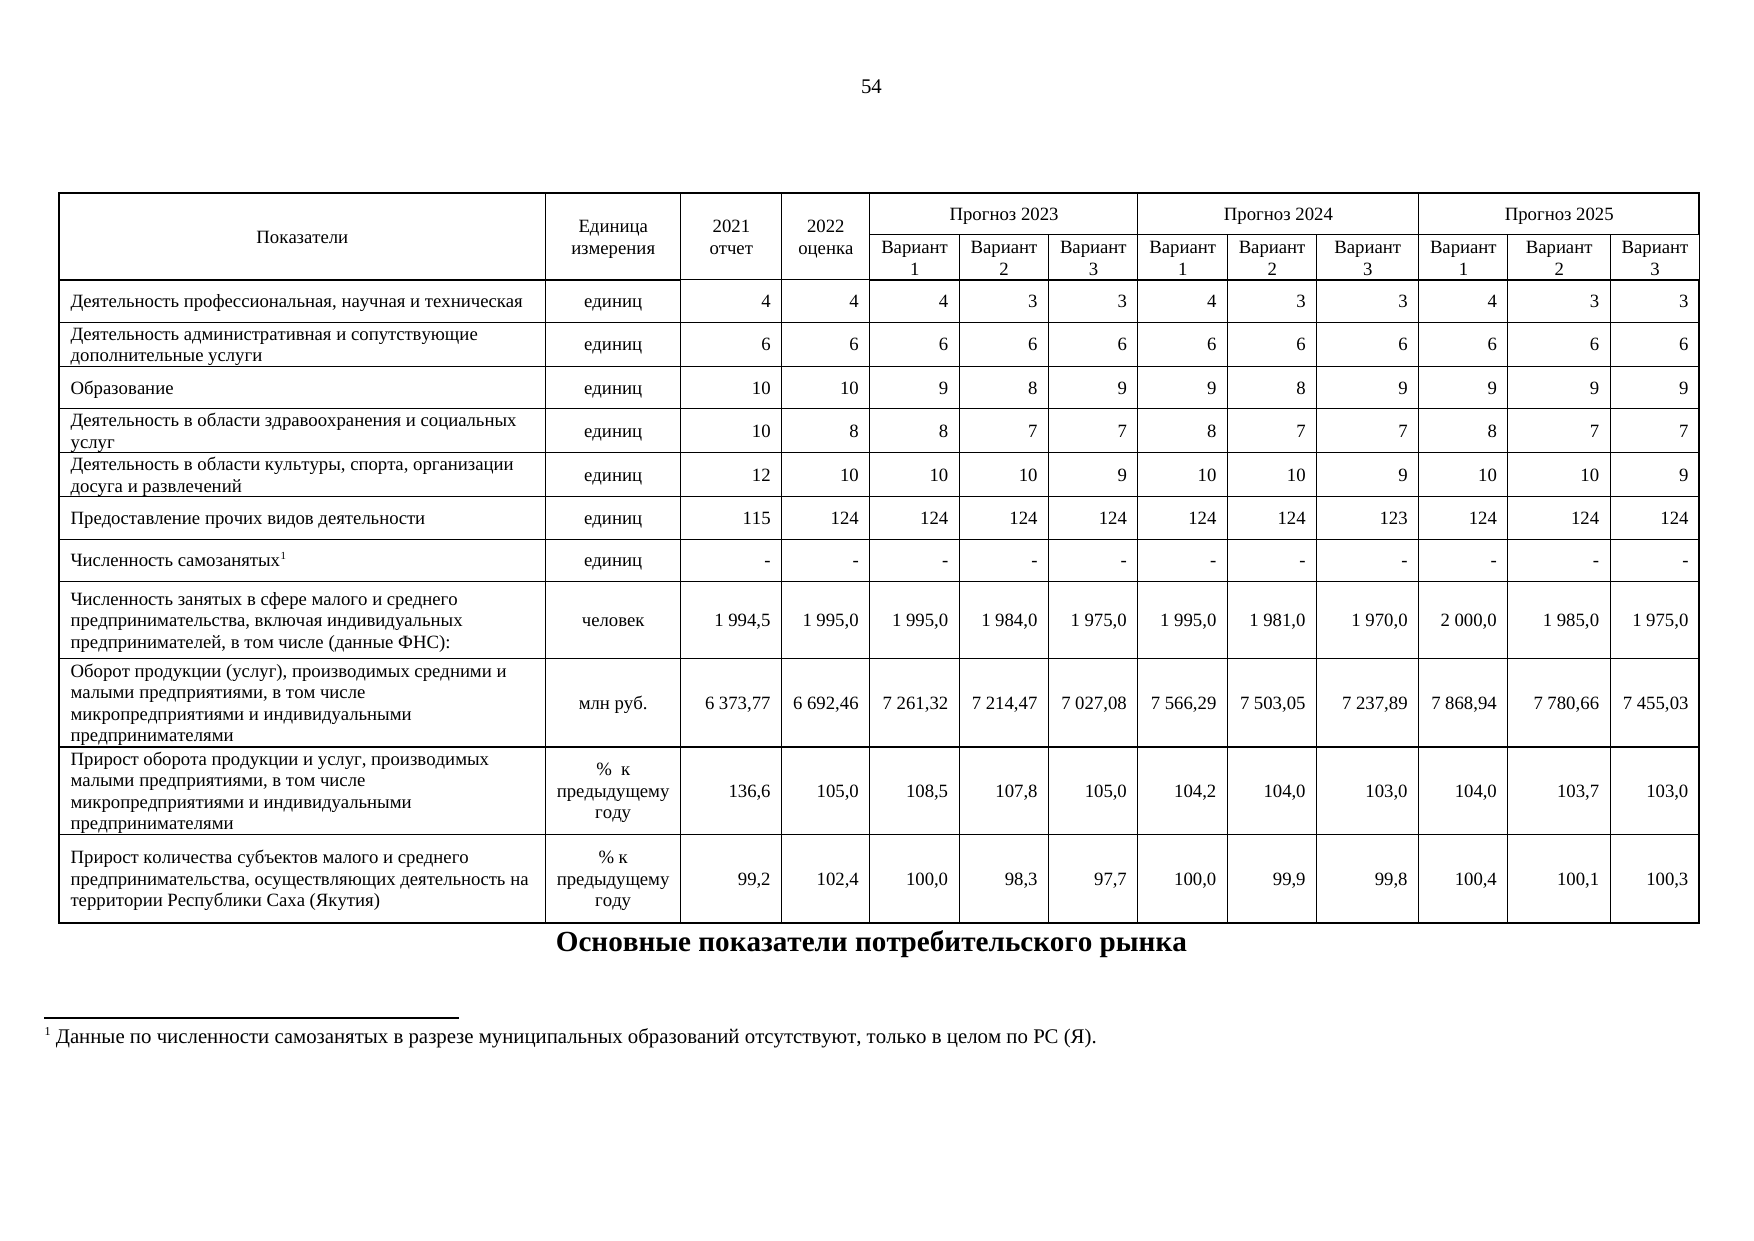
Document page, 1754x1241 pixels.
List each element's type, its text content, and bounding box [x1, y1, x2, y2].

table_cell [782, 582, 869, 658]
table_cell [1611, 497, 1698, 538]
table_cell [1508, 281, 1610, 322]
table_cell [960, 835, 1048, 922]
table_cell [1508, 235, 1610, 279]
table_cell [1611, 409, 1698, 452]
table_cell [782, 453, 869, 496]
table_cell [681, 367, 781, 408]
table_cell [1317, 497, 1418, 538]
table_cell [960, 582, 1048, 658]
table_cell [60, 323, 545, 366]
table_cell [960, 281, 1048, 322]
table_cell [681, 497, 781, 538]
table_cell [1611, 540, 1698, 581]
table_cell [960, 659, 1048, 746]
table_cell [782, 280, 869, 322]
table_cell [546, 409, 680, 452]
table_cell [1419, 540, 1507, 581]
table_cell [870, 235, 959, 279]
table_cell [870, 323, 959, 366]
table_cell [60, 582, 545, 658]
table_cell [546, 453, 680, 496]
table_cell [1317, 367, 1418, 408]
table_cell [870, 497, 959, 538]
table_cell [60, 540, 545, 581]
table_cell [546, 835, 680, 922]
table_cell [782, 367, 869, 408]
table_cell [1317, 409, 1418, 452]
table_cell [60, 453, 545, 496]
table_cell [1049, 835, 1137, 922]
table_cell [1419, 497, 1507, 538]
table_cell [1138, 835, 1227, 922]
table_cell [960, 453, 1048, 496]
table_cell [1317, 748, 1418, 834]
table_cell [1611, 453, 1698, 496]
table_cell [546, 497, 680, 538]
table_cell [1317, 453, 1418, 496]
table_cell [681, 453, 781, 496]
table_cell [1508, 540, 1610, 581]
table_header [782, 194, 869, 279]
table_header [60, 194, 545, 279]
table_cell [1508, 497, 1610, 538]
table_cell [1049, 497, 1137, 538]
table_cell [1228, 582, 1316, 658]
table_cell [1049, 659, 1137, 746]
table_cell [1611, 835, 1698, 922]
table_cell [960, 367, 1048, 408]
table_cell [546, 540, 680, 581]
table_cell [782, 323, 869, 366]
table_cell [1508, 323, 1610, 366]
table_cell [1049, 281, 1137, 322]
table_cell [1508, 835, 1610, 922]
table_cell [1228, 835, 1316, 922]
text Основные показатели потребительского рынка [44, 924, 1698, 957]
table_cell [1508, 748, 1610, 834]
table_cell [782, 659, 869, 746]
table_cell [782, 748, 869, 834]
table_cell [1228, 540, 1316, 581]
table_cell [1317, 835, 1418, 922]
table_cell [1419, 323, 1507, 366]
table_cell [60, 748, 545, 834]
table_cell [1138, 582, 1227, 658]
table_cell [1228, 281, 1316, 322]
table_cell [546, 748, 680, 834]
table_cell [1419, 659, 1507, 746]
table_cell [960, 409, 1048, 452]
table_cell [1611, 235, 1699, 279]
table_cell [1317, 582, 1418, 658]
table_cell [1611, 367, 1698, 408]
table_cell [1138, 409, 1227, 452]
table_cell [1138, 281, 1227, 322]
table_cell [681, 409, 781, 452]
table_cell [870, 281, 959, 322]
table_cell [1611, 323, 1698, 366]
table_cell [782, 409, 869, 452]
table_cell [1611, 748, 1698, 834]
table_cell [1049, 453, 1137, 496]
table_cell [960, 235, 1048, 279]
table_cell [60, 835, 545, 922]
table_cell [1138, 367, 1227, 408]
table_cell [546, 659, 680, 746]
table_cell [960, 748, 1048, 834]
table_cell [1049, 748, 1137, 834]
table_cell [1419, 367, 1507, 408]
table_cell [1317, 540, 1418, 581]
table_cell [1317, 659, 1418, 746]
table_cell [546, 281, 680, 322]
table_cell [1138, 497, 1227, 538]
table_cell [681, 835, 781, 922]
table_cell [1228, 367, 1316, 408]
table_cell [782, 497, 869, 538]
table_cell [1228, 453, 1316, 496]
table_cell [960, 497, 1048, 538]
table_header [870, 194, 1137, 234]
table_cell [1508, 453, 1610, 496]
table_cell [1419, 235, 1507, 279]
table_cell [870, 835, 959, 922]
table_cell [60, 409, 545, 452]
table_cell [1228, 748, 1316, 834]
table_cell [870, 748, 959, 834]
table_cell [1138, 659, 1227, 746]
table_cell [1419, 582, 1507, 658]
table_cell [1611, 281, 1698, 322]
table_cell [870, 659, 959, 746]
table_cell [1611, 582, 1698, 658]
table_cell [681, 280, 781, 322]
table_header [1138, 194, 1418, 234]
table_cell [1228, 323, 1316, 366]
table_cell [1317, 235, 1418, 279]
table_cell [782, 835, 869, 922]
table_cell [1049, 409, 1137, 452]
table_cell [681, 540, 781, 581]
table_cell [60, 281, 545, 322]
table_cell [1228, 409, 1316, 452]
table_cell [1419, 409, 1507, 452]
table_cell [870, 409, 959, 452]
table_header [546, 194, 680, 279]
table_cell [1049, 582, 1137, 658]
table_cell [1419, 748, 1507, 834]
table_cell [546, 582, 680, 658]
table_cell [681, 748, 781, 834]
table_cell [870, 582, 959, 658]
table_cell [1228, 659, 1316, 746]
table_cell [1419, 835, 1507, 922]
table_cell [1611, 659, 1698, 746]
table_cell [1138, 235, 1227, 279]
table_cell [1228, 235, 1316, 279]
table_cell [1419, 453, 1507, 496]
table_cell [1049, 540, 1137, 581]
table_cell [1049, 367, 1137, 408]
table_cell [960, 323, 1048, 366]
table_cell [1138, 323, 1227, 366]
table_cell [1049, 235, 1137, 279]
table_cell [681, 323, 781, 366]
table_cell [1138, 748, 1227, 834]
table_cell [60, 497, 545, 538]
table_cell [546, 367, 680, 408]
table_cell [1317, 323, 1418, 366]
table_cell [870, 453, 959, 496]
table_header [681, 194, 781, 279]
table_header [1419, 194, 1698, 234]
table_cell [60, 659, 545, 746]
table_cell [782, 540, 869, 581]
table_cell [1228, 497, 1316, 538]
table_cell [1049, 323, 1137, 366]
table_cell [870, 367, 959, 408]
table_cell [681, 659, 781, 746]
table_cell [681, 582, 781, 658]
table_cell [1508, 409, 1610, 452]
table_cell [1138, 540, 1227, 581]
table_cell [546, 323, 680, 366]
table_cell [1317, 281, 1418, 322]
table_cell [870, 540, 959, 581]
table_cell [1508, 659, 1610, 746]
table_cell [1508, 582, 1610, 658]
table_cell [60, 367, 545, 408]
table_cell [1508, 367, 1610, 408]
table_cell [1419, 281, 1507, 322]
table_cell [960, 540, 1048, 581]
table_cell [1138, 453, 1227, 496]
